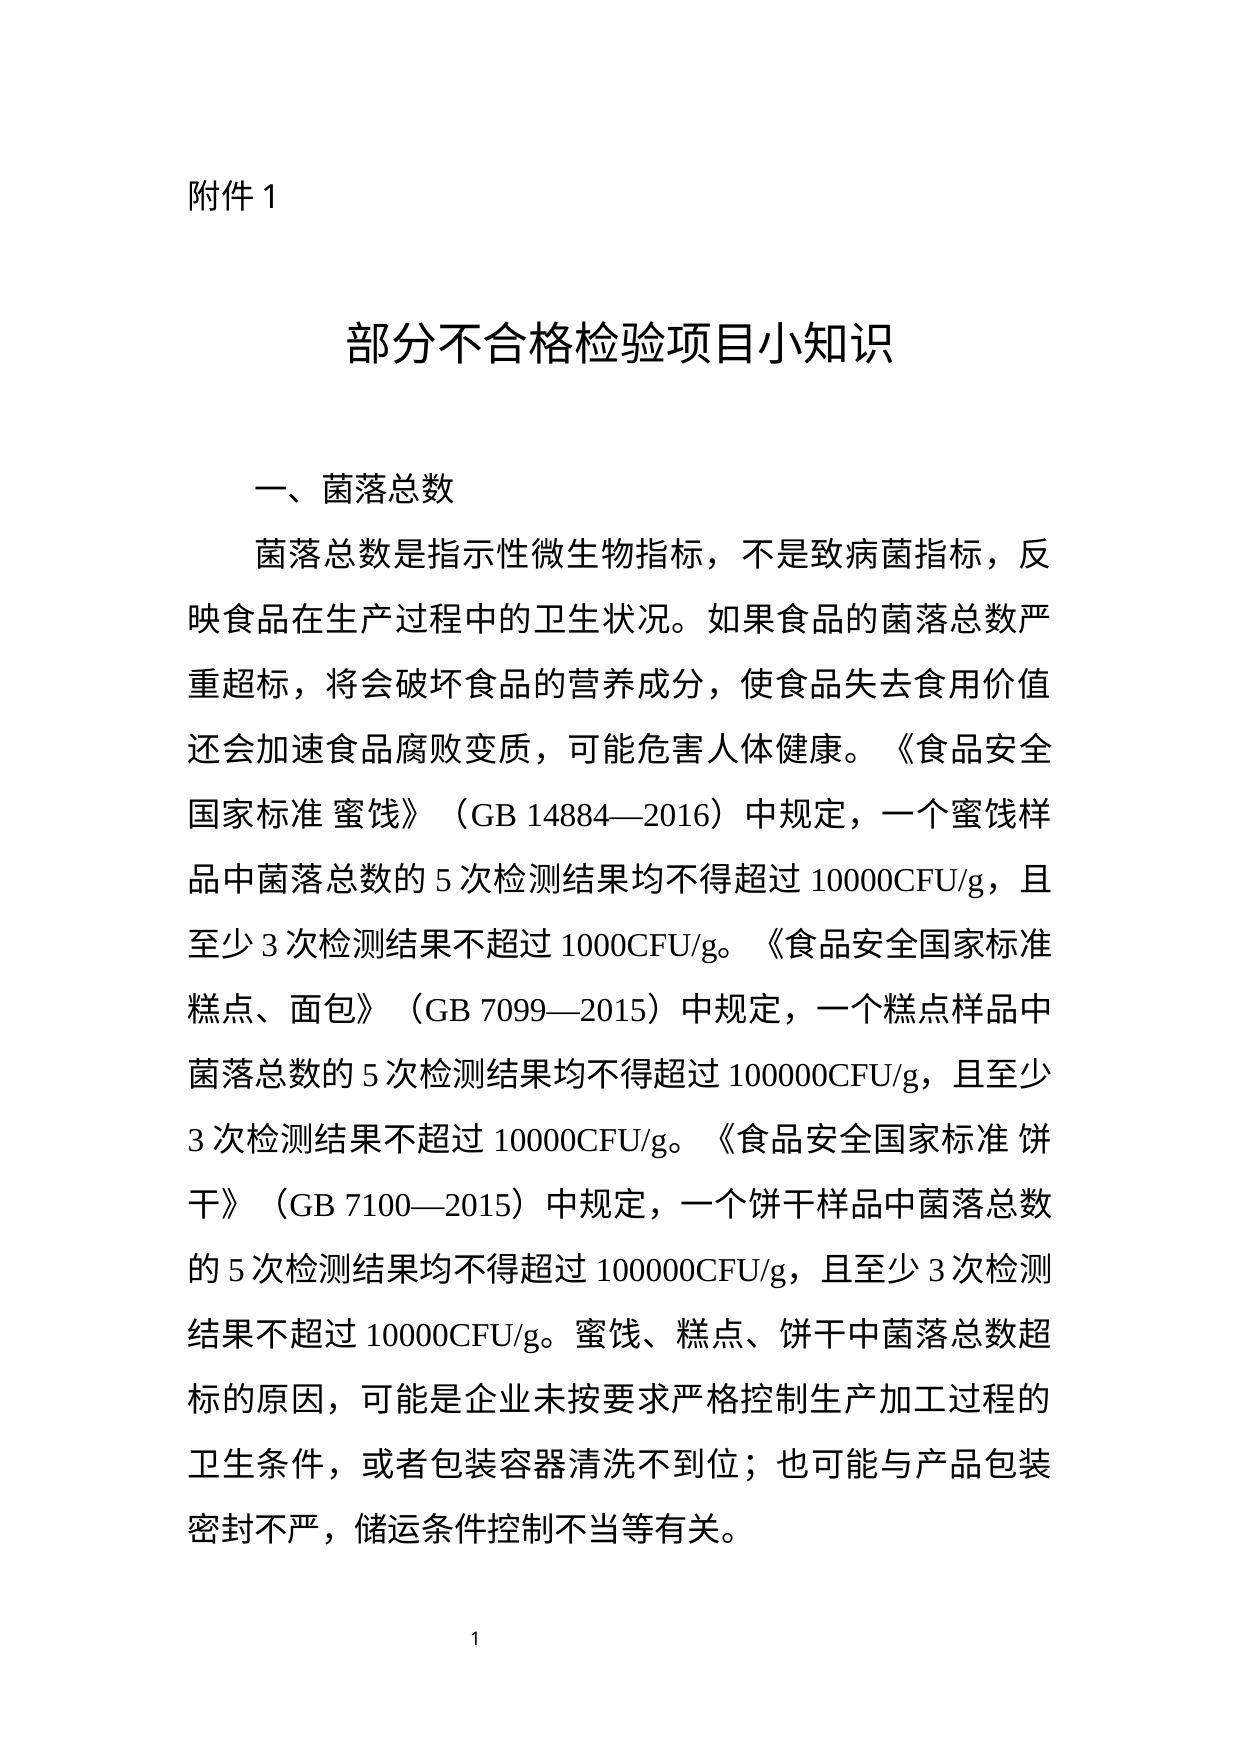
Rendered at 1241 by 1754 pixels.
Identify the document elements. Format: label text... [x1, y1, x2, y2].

text 一、菌落总数 [187, 454, 1053, 519]
text 附件1 [187, 162, 1053, 227]
text 菌落总数是指示性微生物指标，不是致病菌指标，反映食品在生产过程中的卫生状况。如果食品的菌落总数严重超标，将会破坏食品的营养成分，使食品失去食用价值；还会加速食品腐败变质，可能危害人体健康。《食品安全国家标准 蜜饯》（GB 14884—2016）中规定，一个蜜饯样品中菌落总数的5次检测结果均不得超过10000CFU/g，且至少3次检测结果不超过1000CFU/g。《食品安全国家标准 糕点、面包》（GB 7099—2015）中规定，一个糕点样品中菌落总数的5次检测结果均不得超过100000CFU/g，且至少3次检测结果不超过10000CFU/g。《食品安全国家标准 饼干》（GB 7100—2015）中规定，一个饼干样品中菌落总数的5次检测结果均不得超过100000CFU/g，且至少3次检测结果不超过10000CFU/g。蜜饯、糕点、饼干中菌落总数超标的原因，可能是企业未按要求严格控制生产加工过程的卫生条件，或者包装容器清洗不到位；也可能与产品包装密封不严，储运条件控制不当等有关。 [187, 519, 1053, 1559]
text 部分不合格检验项目小知识 [187, 292, 1053, 389]
